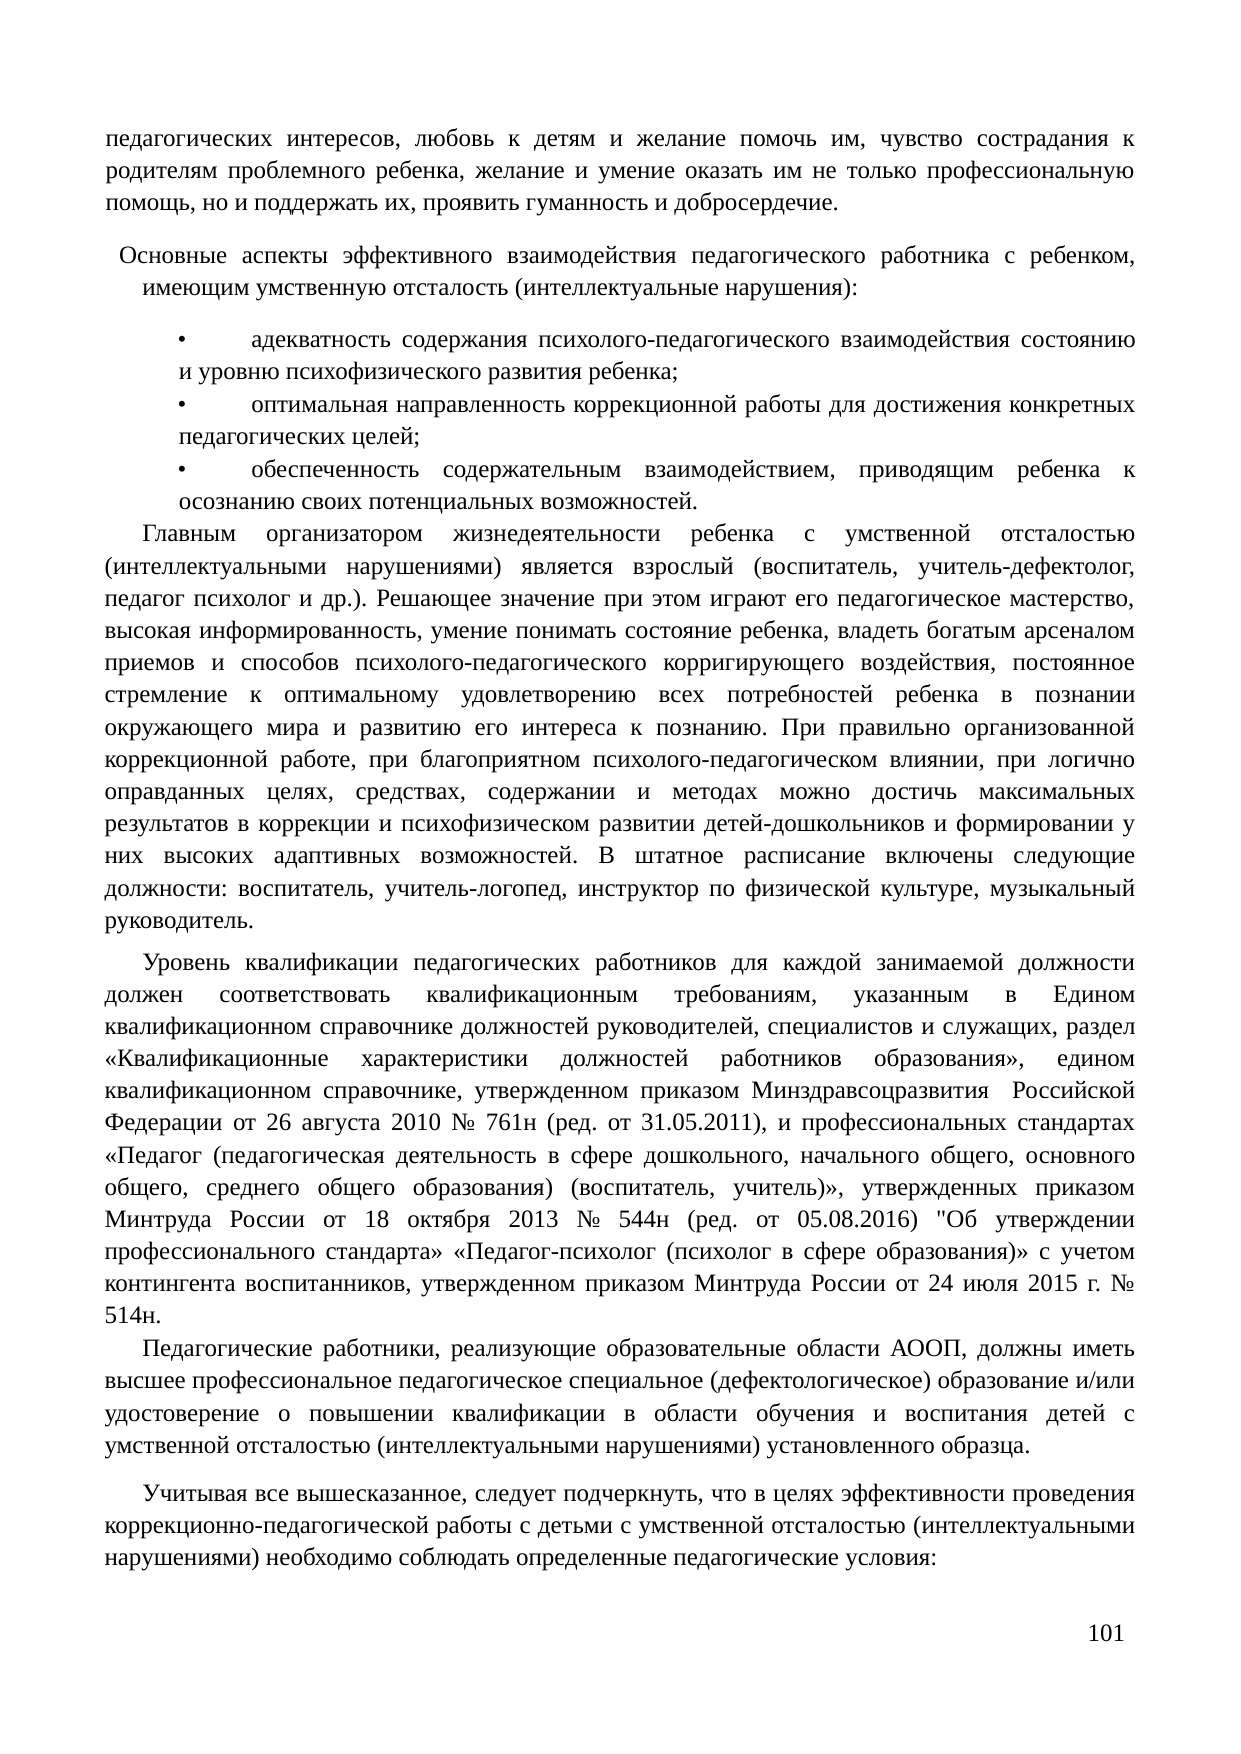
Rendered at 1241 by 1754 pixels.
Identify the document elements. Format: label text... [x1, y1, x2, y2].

text Педагогические работники, реализующие образовательные области АООП, должны иметь высшее профессиональное педагогическое специальное (дефектологическое) образование и/или удостоверение о повышении квалификации в области обучения и воспитания детей с умственной отсталостью (интеллектуальными нарушениями) установленного образца. [104, 1333, 1136, 1459]
list адекватность содержания психолого-педагогического взаимодействия состоянию и уровню психофизического развития ребенка; [177, 324, 1136, 385]
text Учитывая все вышесказанное, следует подчеркнуть, что в целях эффективности проведения коррекционно-педагогической работы с детьми с умственной отсталостью (интеллектуальными нарушениями) необходимо соблюдать определенные педагогические условия: [104, 1478, 1136, 1571]
text Уровень квалификации педагогических работников для каждой занимаемой должности должен соответствовать квалификационным требованиям, указанным в Едином квалификационном справочнике должностей руководителей, специалистов и служащих, раздел «Квалификационные характеристики должностей работников образования», едином квалификационном справочнике, утвержденном приказом Минздравсоцразвития Российской Федерации от 26 августа 2010 № 761н (ред. от 31.05.2011), и профессиональных стандартах «Педагог (педагогическая деятельность в сфере дошкольного, начального общего, основного общего, среднего общего образования) (воспитатель, учитель)», утвержденных приказом Минтруда России от 18 октября 2013 № 544н (ред. от 05.08.2016) "Об утверждении профессионального стандарта» «Педагог-психолог (психолог в сфере образования)» с учетом контингента воспитанников, утвержденном приказом Минтруда России от 24 июля 2015 г. № 514н. [104, 947, 1136, 1329]
list оптимальная направленность коррекционной работы для достижения конкретных педагогических целей; [177, 389, 1136, 450]
list обеспеченность содержательным взаимодействием, приводящим ребенка к осознанию своих потенциальных возможностей. [177, 454, 1136, 514]
text Главным организатором жизнедеятельности ребенка с умственной отсталостью (интеллектуальными нарушениями) является взрослый (воспитатель, учитель-дефектолог, педагог психолог и др.). Решающее значение при этом играют его педагогическое мастерство, высокая информированность, умение понимать состояние ребенка, владеть богатым арсеналом приемов и способов психолого-педагогического корригирующего воздействия, постоянное стремление к оптимальному удовлетворению всех потребностей ребенка в познании окружающего мира и развитию его интереса к познанию. При правильно организованной коррекционной работе, при благоприятном психолого-педагогическом влиянии, при логично оправданных целях, средствах, содержании и методах можно достичь максимальных результатов в коррекции и психофизическом развитии детей-дошкольников и формировании у них высоких адаптивных возможностей. В штатное расписание включены следующие должности: воспитатель, учитель-логопед, инструктор по физической культуре, музыкальный руководитель. [104, 518, 1136, 933]
text Основные аспекты эффективного взаимодействия педагогического работника с ребенком, имеющим умственную отсталость (интеллектуальные нарушения): [104, 240, 1136, 301]
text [104, 123, 1136, 216]
